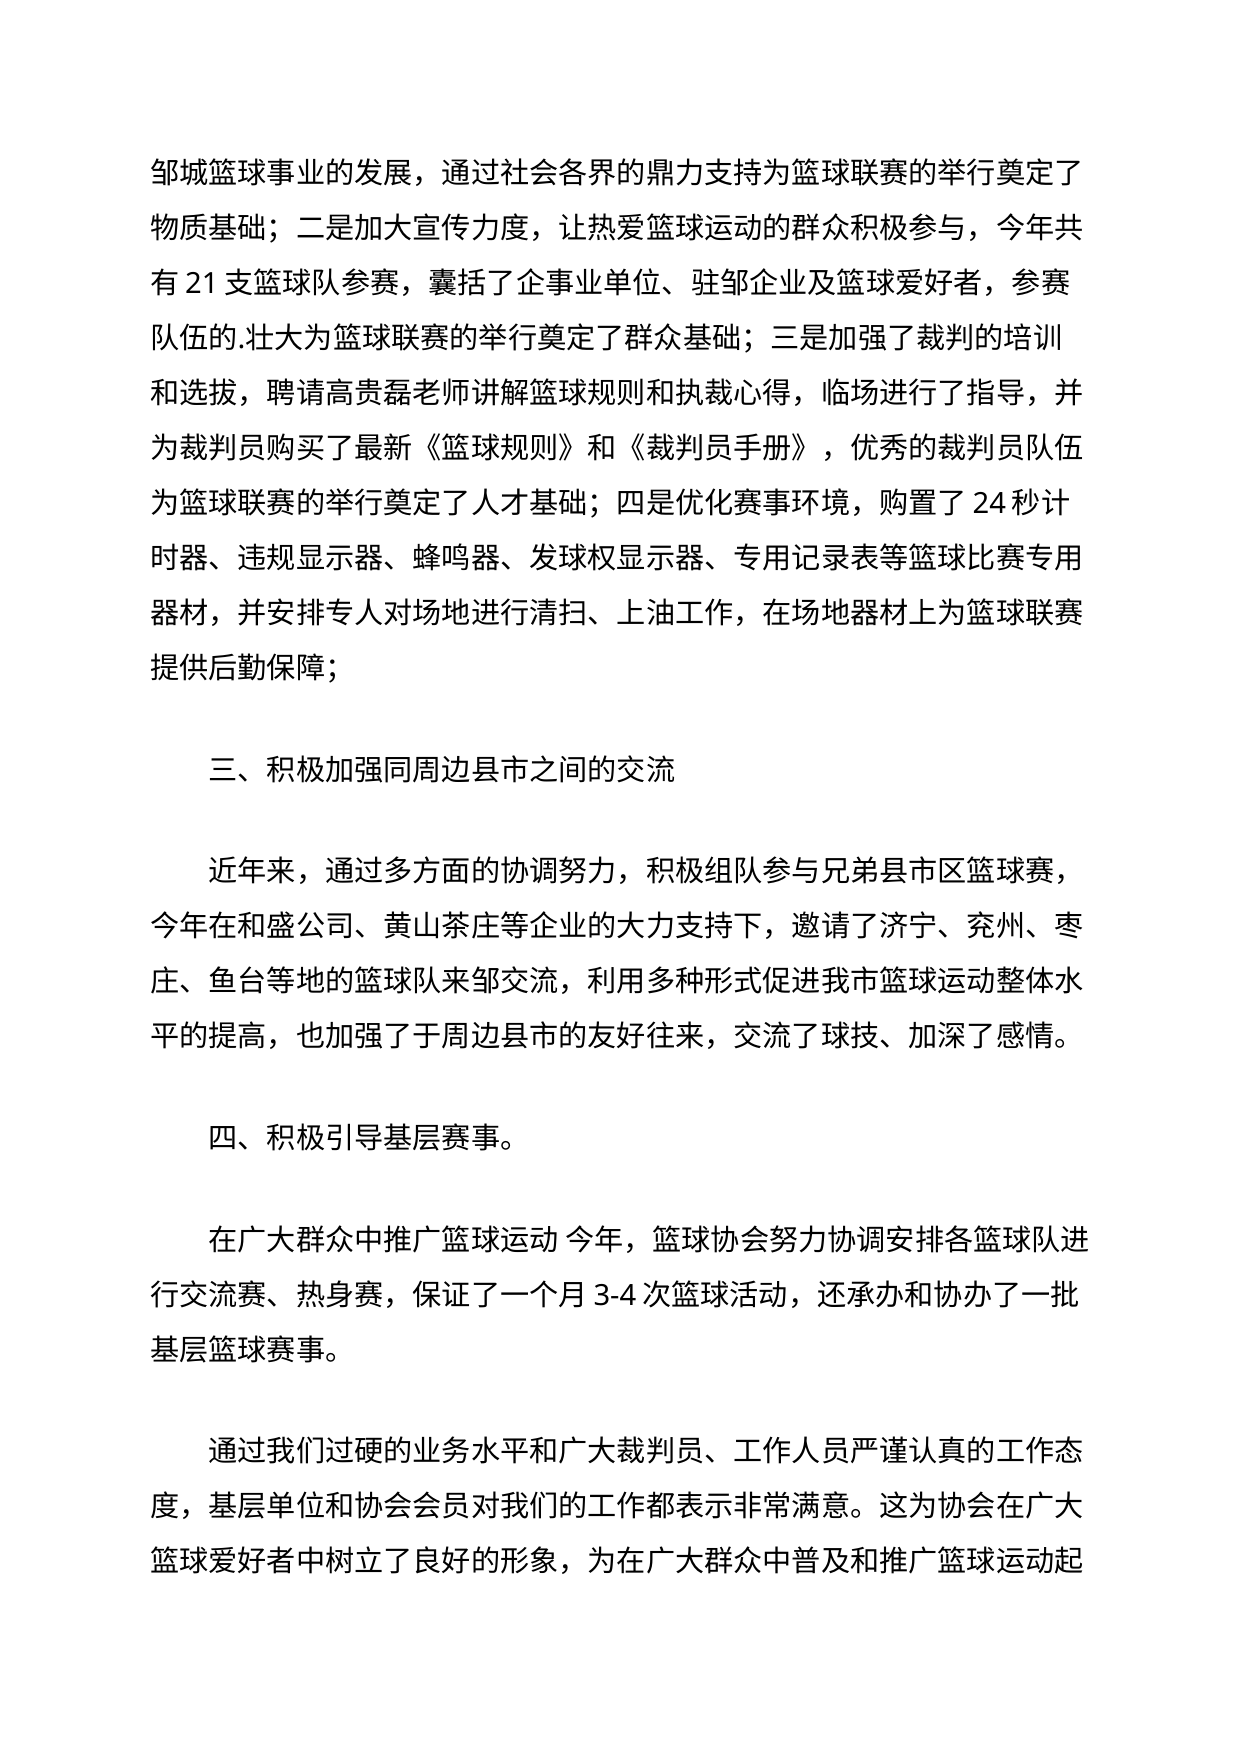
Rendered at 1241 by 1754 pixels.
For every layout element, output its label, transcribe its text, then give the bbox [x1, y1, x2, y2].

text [150, 1428, 1090, 1580]
text 在广大群众中推广篮球运动 今年，篮球协会努力协调安排各篮球队进行交流赛、热身赛，保证了一个月3-4次篮球活动，还承办和协办了一批基层篮球赛事。 [150, 1216, 1090, 1368]
text 近年来，通过多方面的协调努力，积极组队参与兄弟县市区篮球赛，今年在和盛公司、黄山茶庄等企业的大力支持下，邀请了济宁、兖州、枣庄、鱼台等地的篮球队来邹交流，利用多种形式促进我市篮球运动整体水平的提高，也加强了于周边县市的友好往来，交流了球技、加深了感情。 [150, 848, 1090, 1055]
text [150, 150, 1090, 687]
text 三、积极加强同周边县市之间的交流 [150, 746, 1090, 788]
text 四、积极引导基层赛事。 [150, 1114, 1090, 1157]
